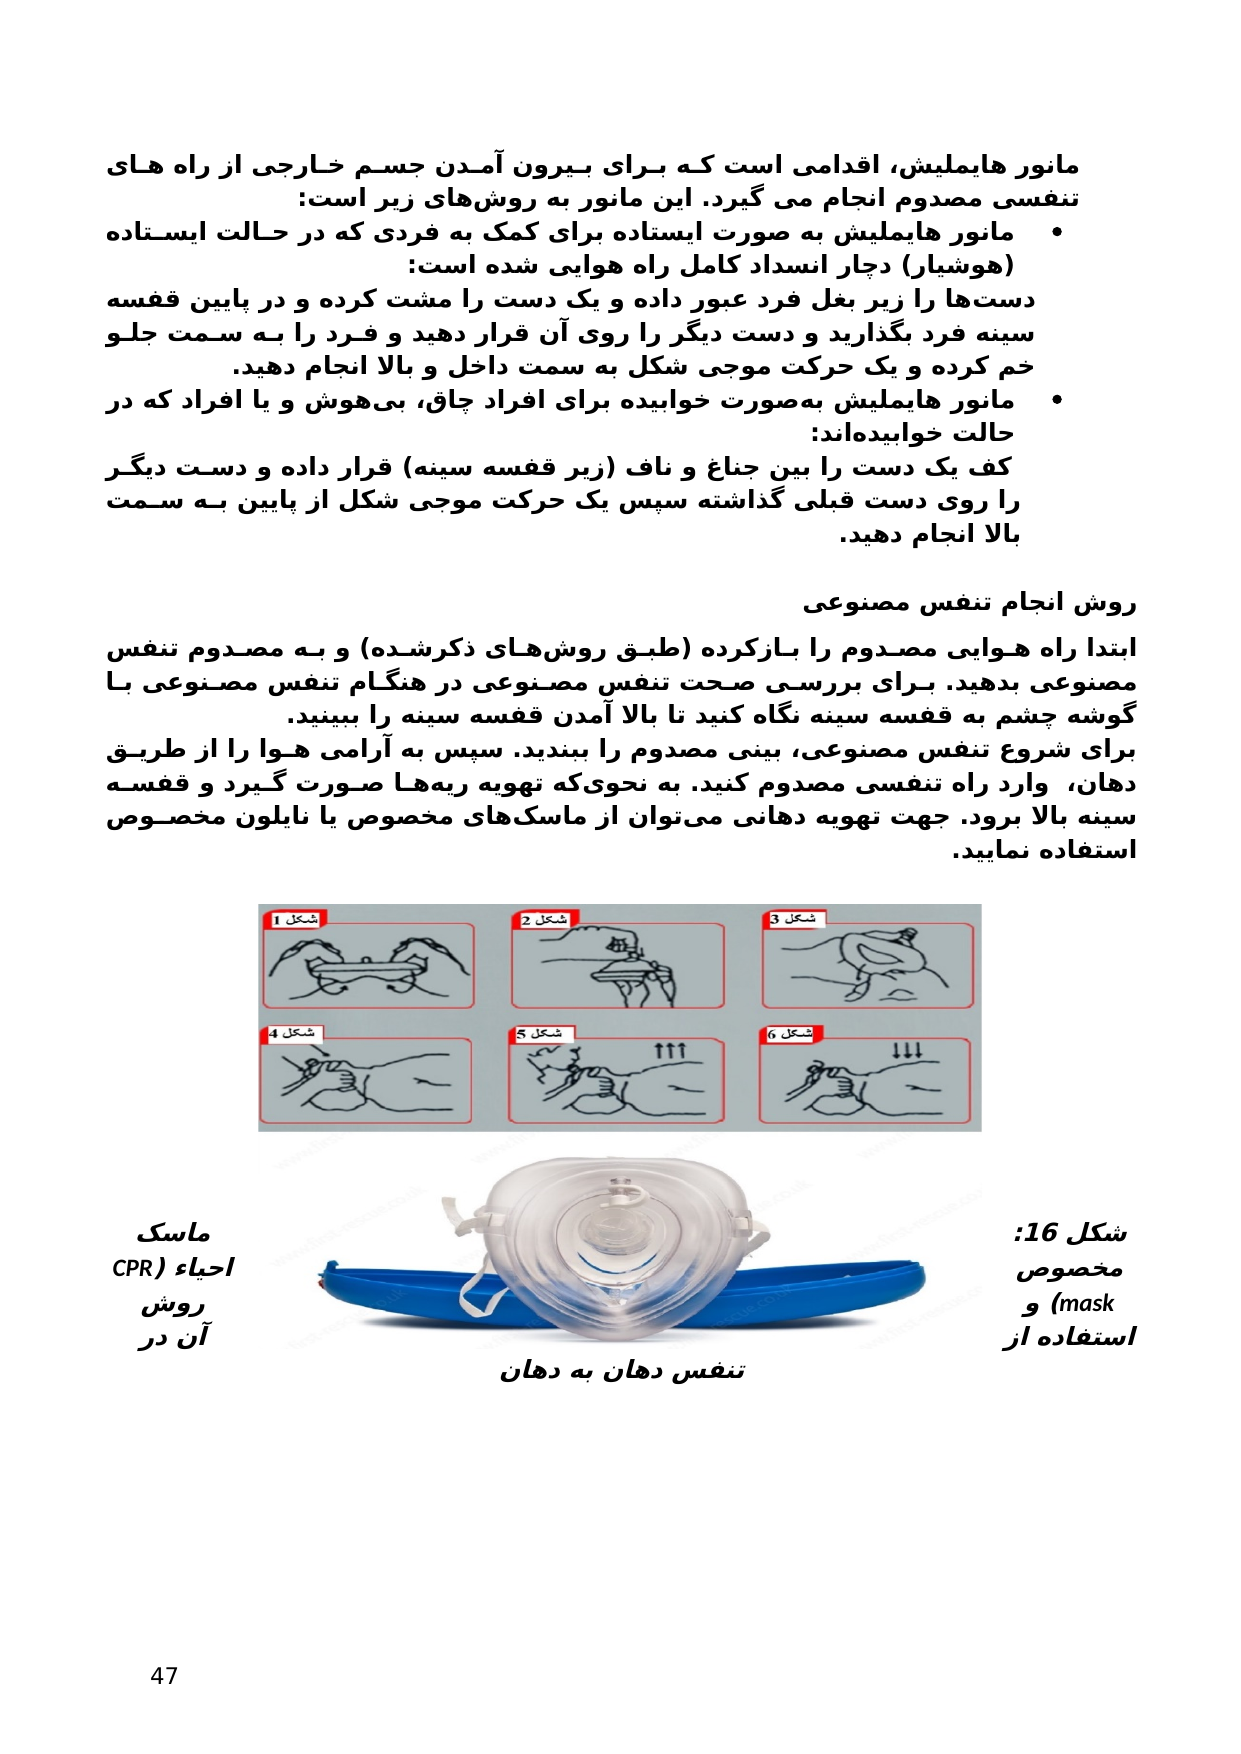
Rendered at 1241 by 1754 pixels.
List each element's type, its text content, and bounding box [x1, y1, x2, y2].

text برای شروع تنفس مصنوعی، بینی مصدوم را ببندید. سپس به ‌آرامی هوا را از طریق دهان، وارد راه تنفسی مصدوم کنید. به ‌نحوی‌که تهویه ریه‌ها صورت گیرد و قفسه سینه بالا برود. جهت تهویه دهانی می‌توان از ماسک‌های مخصوص یا نایلون مخصوص استفاده نمایید. [106, 734, 1137, 864]
text دست‌ها را زیر بغل فرد عبور داده و یک دست را مشت کرده و در پایین قفسه سینه فرد بگذارید و دست دیگر را روی آن قرار دهید و فرد را به سمت جلو خم کرده و یک حرکت موجی شکل به سمت داخل و بالا انجام دهید. [106, 284, 1036, 380]
text ابتدا راه هوایی مصدوم را بازکرده (طبق روش‌های ذکرشده) و به مصدوم تنفس مصنوعی بدهید. برای بررسی صحت تنفس مصنوعی در هنگام تنفس مصنوعی با گوشه چشم به قفسه سینه نگاه کنید تا بالا آمدن قفسه سینه را ببینید. [106, 633, 1137, 730]
list مانور هایملیش به صورت ایستاده برای کمک به فردی که در حالت ایستاده (هوشیار) دچار انسداد کامل راه هوایی شده است: [106, 217, 1053, 280]
text روش انجام تنفس مصنوعی [106, 587, 1137, 617]
text کف یک دست را بین جناغ و ناف (زیر قفسه سینه) قرار داده و دست دیگر را روی دست قبلی گذاشته سپس یک حرکت موجی شکل از پایین به سمت بالا انجام دهید. [106, 452, 1021, 548]
picture [258, 904, 983, 1349]
list مانور هایملیش به‌صورت خوابیده برای افراد چاق، بی‌هوش و یا افراد که در حالت خوابیده‌اند: [106, 385, 1053, 447]
text شکل 16: ماسک مخصوص احیاء (CPR mask) و روش استفاده از آن در تنفس دهان ‌به ‌دهان [106, 1218, 1137, 1384]
text مانور هایملیش، اقدامی است که برای بیرون آمدن جسم خارجی از راه های تنفسی مصدوم انجام می گیرد. این مانور به روش‌های زیر است: [106, 150, 1080, 213]
